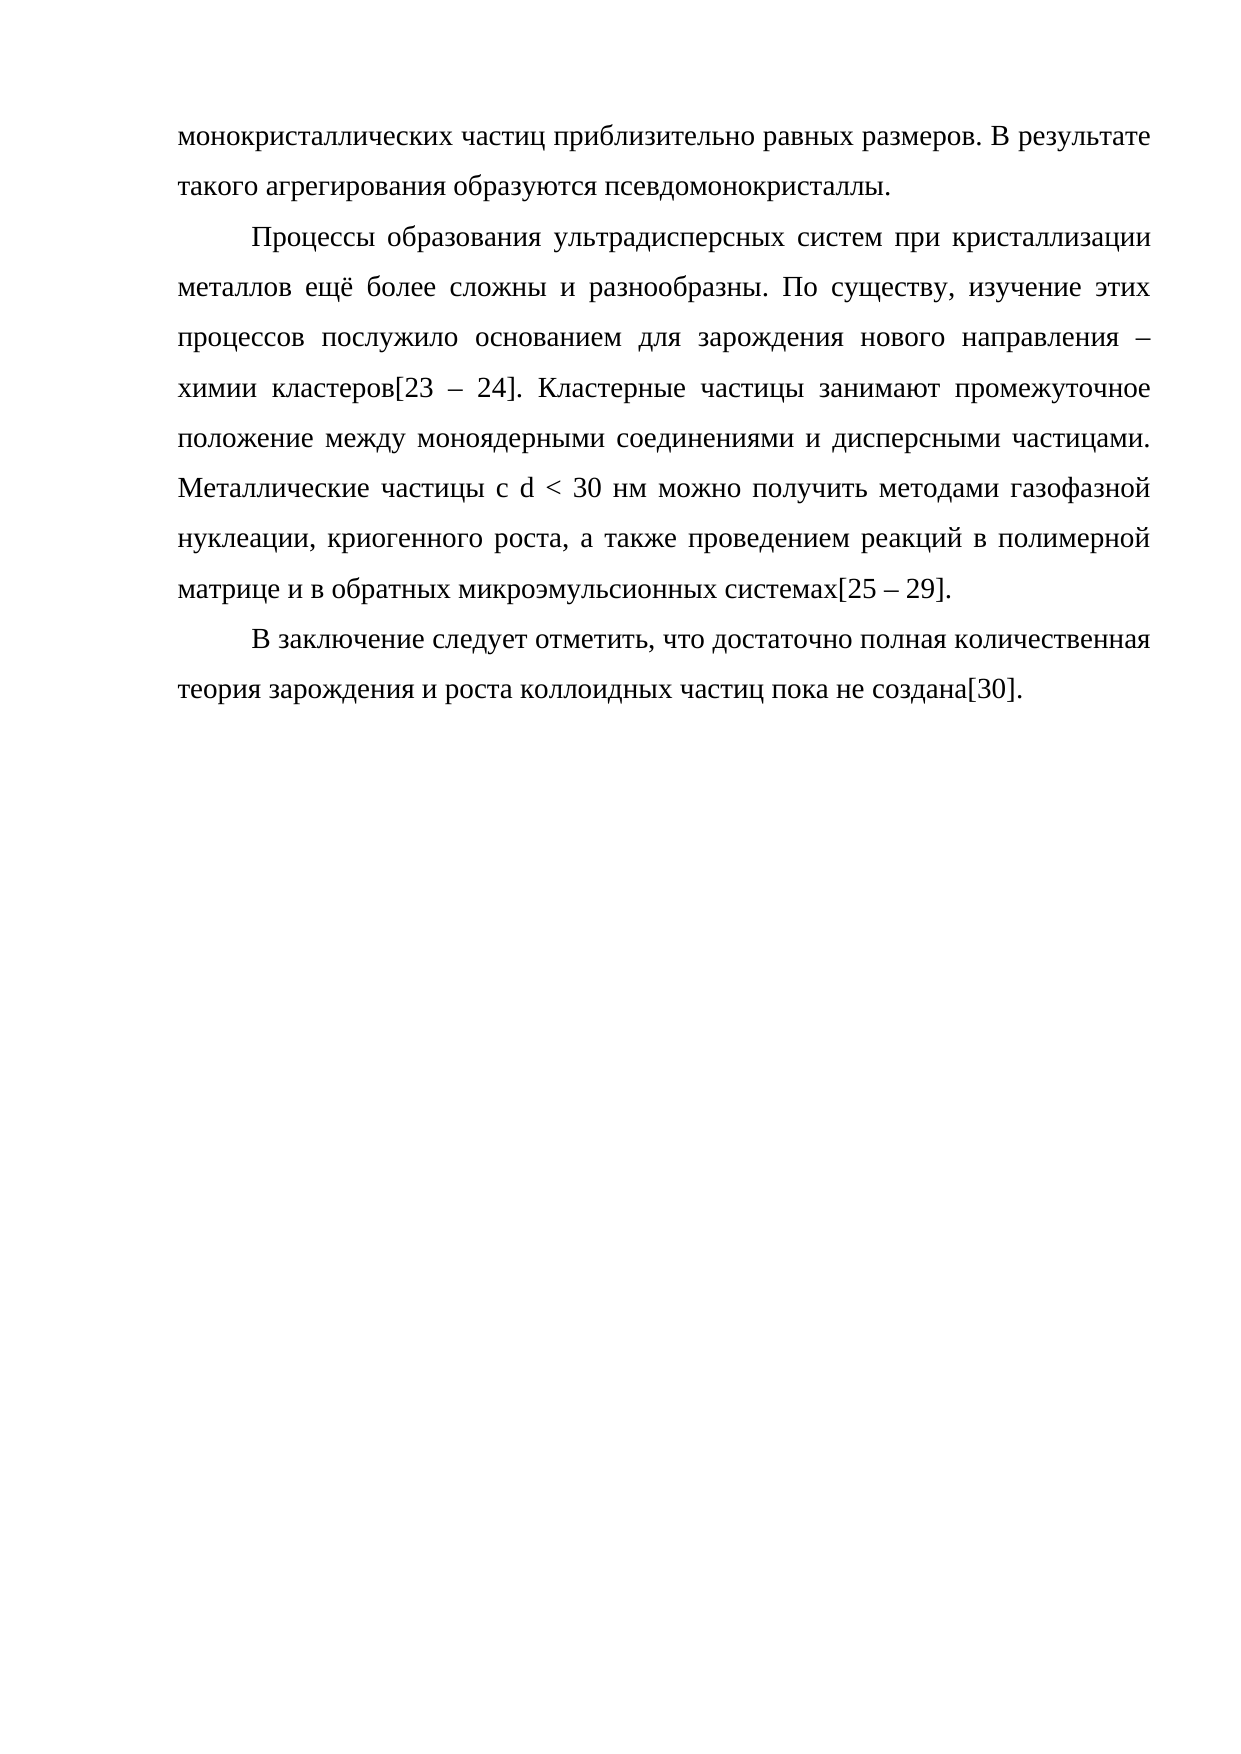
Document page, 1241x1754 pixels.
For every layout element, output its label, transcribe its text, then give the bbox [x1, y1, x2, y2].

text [177, 118, 1152, 202]
text Процессы образования ультрадисперсных систем при кристаллизации металлов ещё более сложны и разнообразны. По существу, изучение этих процессов послужило основанием для зарождения нового направления – химии кластеров[23 – 24]. Кластерные частицы занимают промежуточное положение между моноядерными соединениями и дисперсными частицами. Металлические частицы с d < 30 нм можно получить методами газофазной нуклеации, криогенного роста, а также проведением реакций в полимерной матрице и в обратных микроэмульсионных системах[25 – 29]. [177, 219, 1152, 604]
text В заключение следует отметить, что достаточно полная количественная теория зарождения и роста коллоидных частиц пока не создана[30]. [177, 621, 1152, 705]
